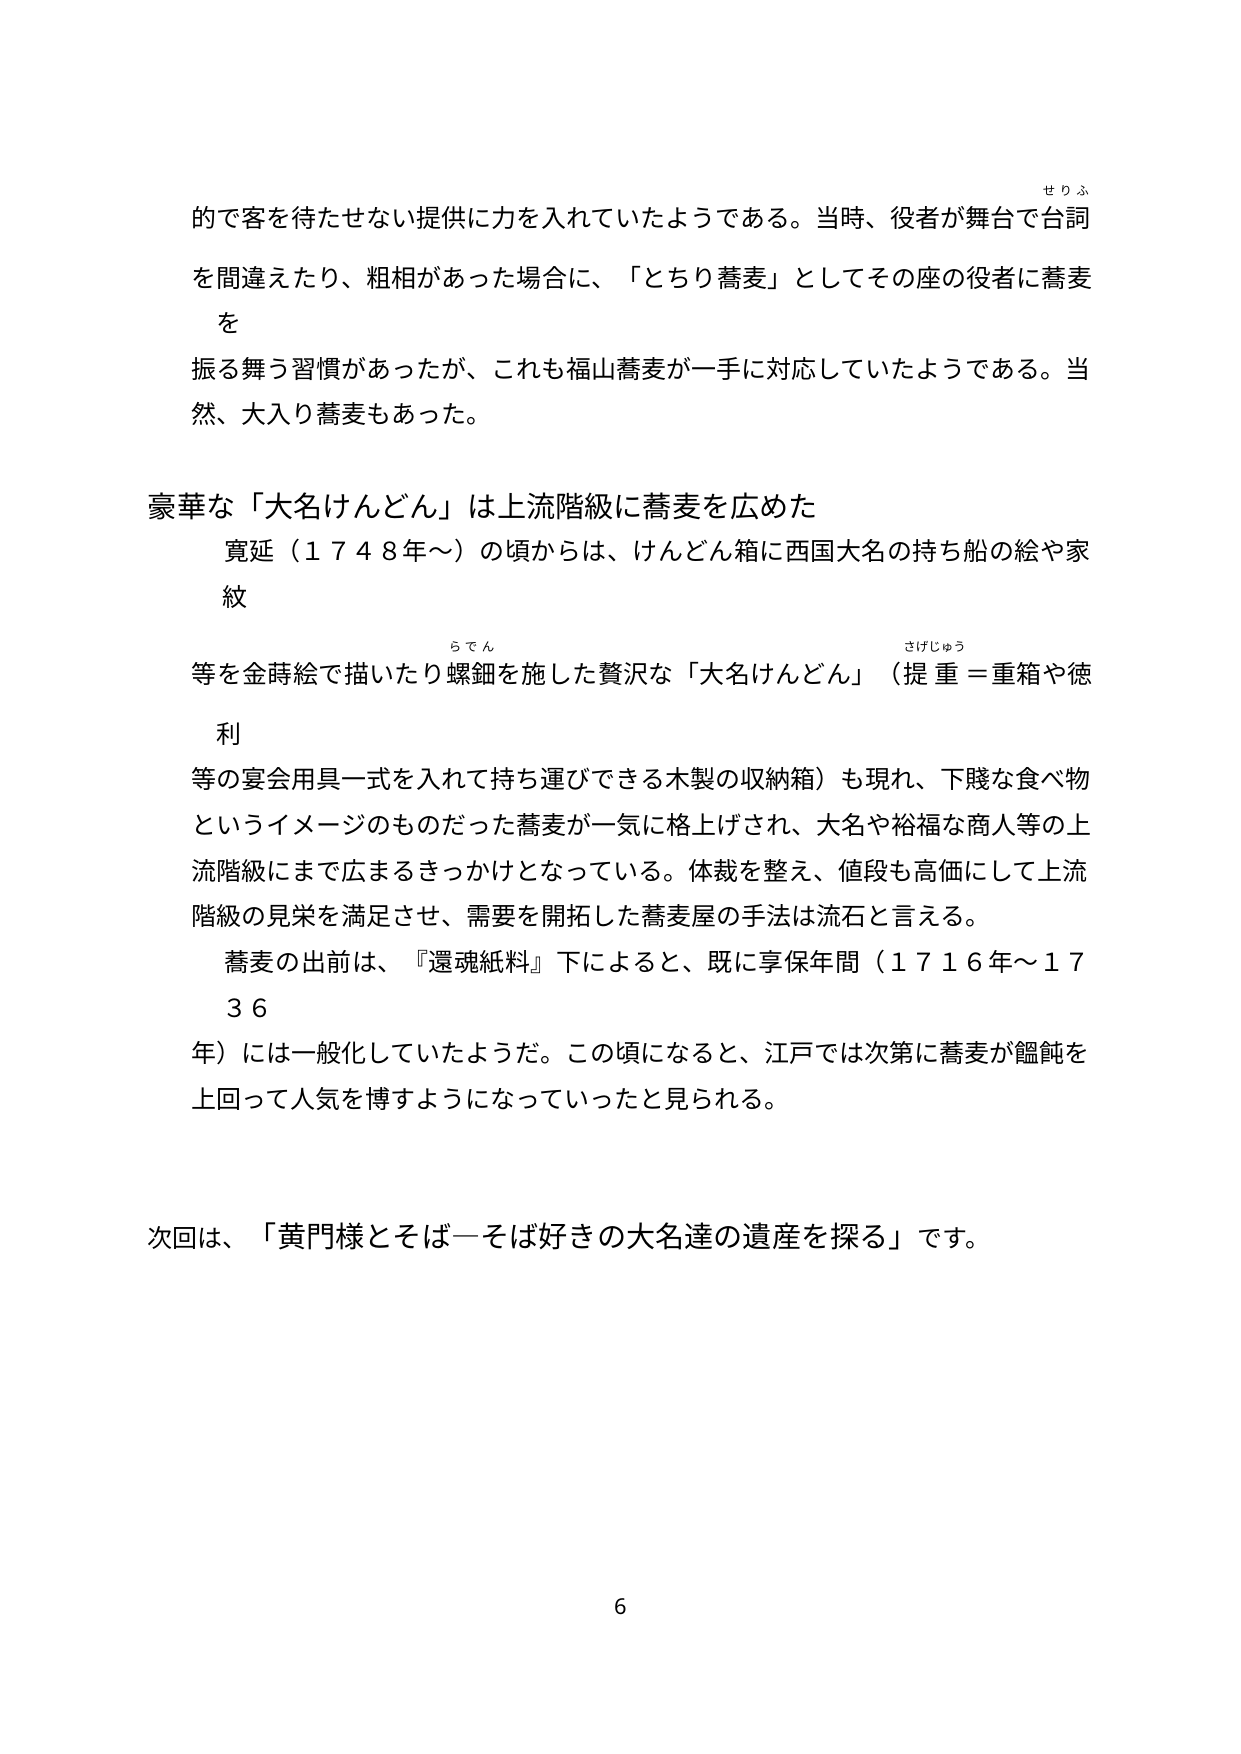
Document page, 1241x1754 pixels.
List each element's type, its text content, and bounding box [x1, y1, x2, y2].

text 流階級にまで広まるきっかけとなっている。体裁を整え、値段も高価にして上流 [191, 847, 1092, 892]
text 然、大入り蕎麦もあった。 [191, 390, 1092, 436]
text 上回って人気を博すようになっていったと見られる。 [191, 1075, 1092, 1120]
text 豪華な「大名けんどん」は上流階級に蕎麦を広めた [148, 482, 1092, 527]
text 等の宴会用具一式を入れて持ち運びできる木製の収納箱）も現れ、下賤な食べ物 [191, 755, 1092, 801]
text 寛延（１７４８年～）の頃からは、けんどん箱に西国大名の持ち船の絵や家紋 [148, 527, 1092, 618]
text というイメージのものだった蕎麦が一気に格上げされ、大名や裕福な商人等の上 [191, 801, 1092, 847]
text 等を金蒔絵で描いたりを施した贅沢な「大名けんどん」（＝重箱や徳利 [191, 618, 1092, 755]
text を間違えたり、粗相があった場合に、「とちり蕎麦」としてその座の役者に蕎麦を [191, 253, 1092, 345]
text 年）には一般化していたようだ。この頃になると、江戸では次第に蕎麦が饂飩を [191, 1029, 1092, 1075]
text 次回は、「黄門様とそば―そば好きの大名達の遺産を探る」です。 [148, 1212, 1092, 1257]
text 蕎麦の出前は、『還魂紙料』下によると、既に享保年間（１７１６年～１７３６ [148, 938, 1092, 1029]
text 的で客を待たせない提供に力を入れていたようである。当時、役者が舞台で [191, 162, 1092, 253]
text 振る舞う習慣があったが、これも福山蕎麦が一手に対応していたようである。当 [191, 345, 1092, 390]
text 階級の見栄を満足させ、需要を開拓した蕎麦屋の手法は流石と言える。 [191, 892, 1092, 938]
